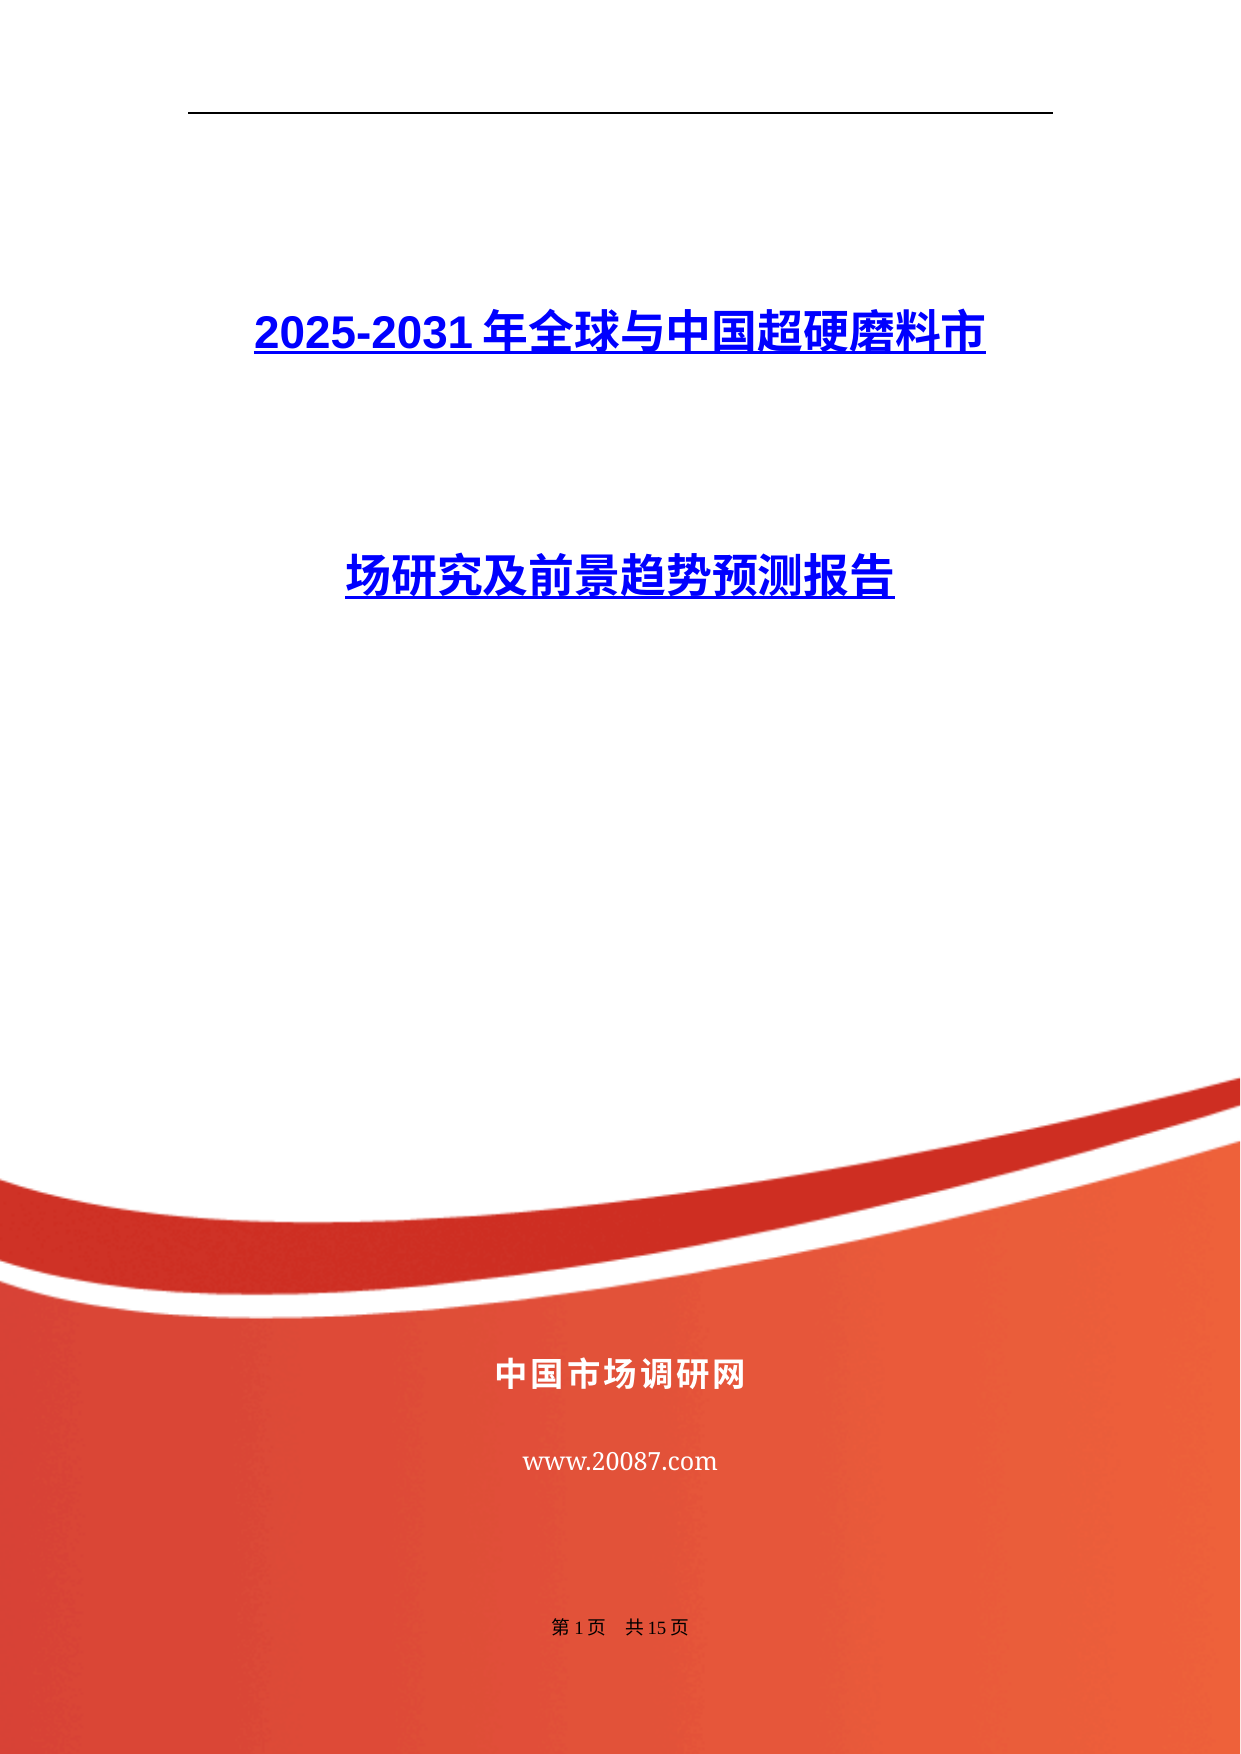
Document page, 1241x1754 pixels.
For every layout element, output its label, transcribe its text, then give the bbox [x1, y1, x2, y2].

text www.20087.com [187, 1428, 1053, 1493]
subtitle 中国市场调研网 [187, 1339, 1053, 1404]
table_header 2025-2031年全球与中国超硬磨料市场研究及前景趋势预测报告 [188, 207, 1053, 773]
picture [0, 1006, 1241, 1754]
